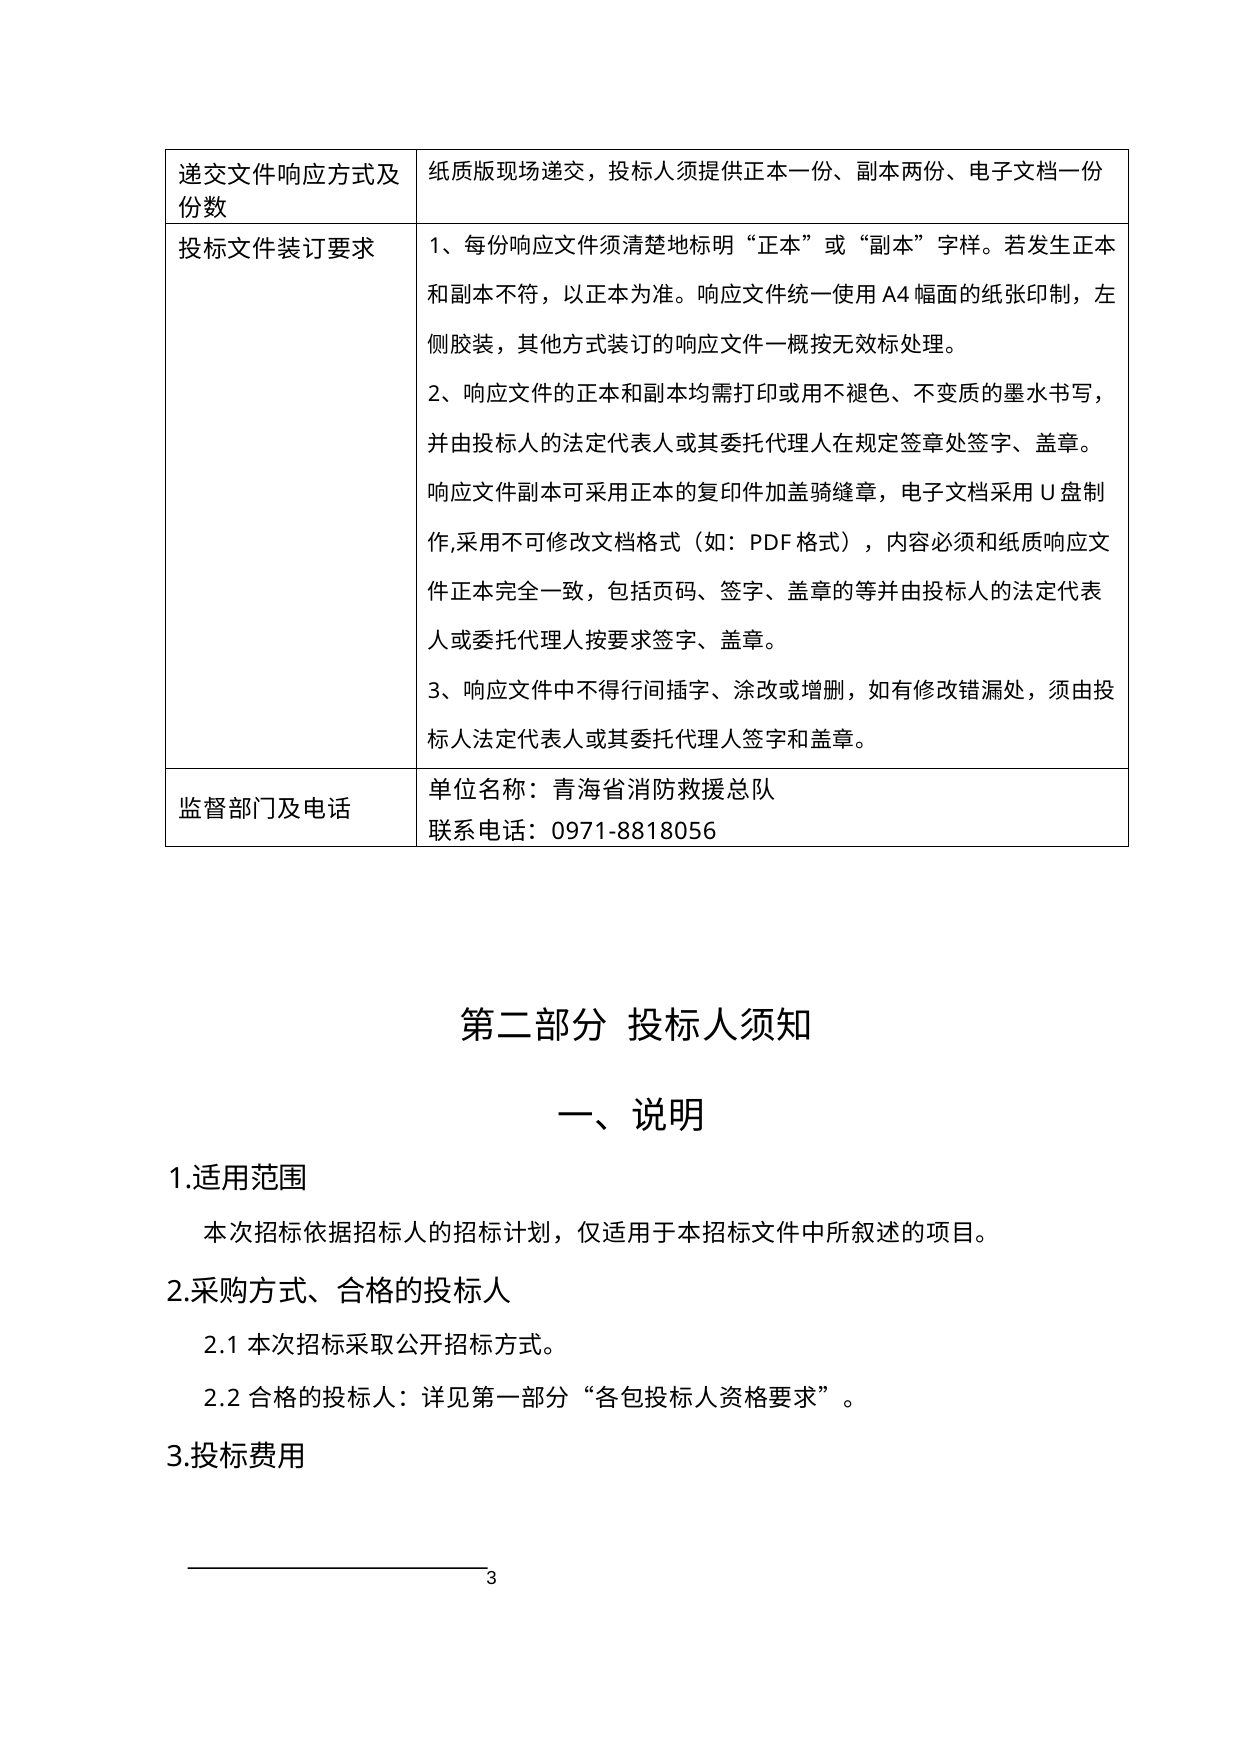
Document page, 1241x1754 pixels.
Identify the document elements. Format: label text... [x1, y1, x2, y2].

table_cell 纸质版现场递交，投标人须提供正本一份、副本两份、电子文档一份 [417, 150, 1128, 223]
table_cell 递交文件响应方式及份数 [166, 150, 416, 223]
table_cell 1、每份响应文件须清楚地标明“正本”或“副本”字样。若发生正本和副本不符，以正本为准。响应文件统一使用A4幅面的纸张印制，左侧胶装，其他方式装订的响应文件一概按无效标处理。 2、响应文件的正本和副本均需打印或用不褪色、不变质的墨水书写，并由投标人的法定代表人或其委托代理人在规定签章处签字、盖章。响应文件副本可采用正本的复印件加盖骑缝章，电子文档采用U盘制作,采用不可修改文档格式（如：PDF格式），内容必须和纸质响应文件正本完全一致，包括页码、签字、盖章的等并由投标人的法定代表人或委托代理人按要求签字、盖章。 3、响应文件中不得行间插字、涂改或增删，如有修改错漏处，须由投标人法定代表人或其委托代理人签字和盖章。 [417, 224, 1128, 768]
text 本次招标依据招标人的招标计划，仅适用于本招标文件中所叙述的项目。 [203, 1215, 1107, 1248]
text 1.适用范围 [168, 1155, 1107, 1197]
text 2.2 合格的投标人：详见第一部分“各包投标人资格要求”。 [203, 1380, 1107, 1412]
text 第二部分 投标人须知 [166, 996, 1107, 1048]
text 2.采购方式、合格的投标人 [166, 1268, 1107, 1310]
text 3.投标费用 [166, 1432, 1107, 1474]
table_cell 监督部门及电话 [166, 769, 416, 846]
table_cell 投标文件装订要求 [166, 224, 416, 768]
text 一、说明 [557, 1083, 1107, 1145]
text 2.1 本次招标采取公开招标方式。 [203, 1328, 1107, 1361]
table_cell 单位名称：青海省消防救援总队 联系电话：0971-8818056 [417, 769, 1128, 846]
